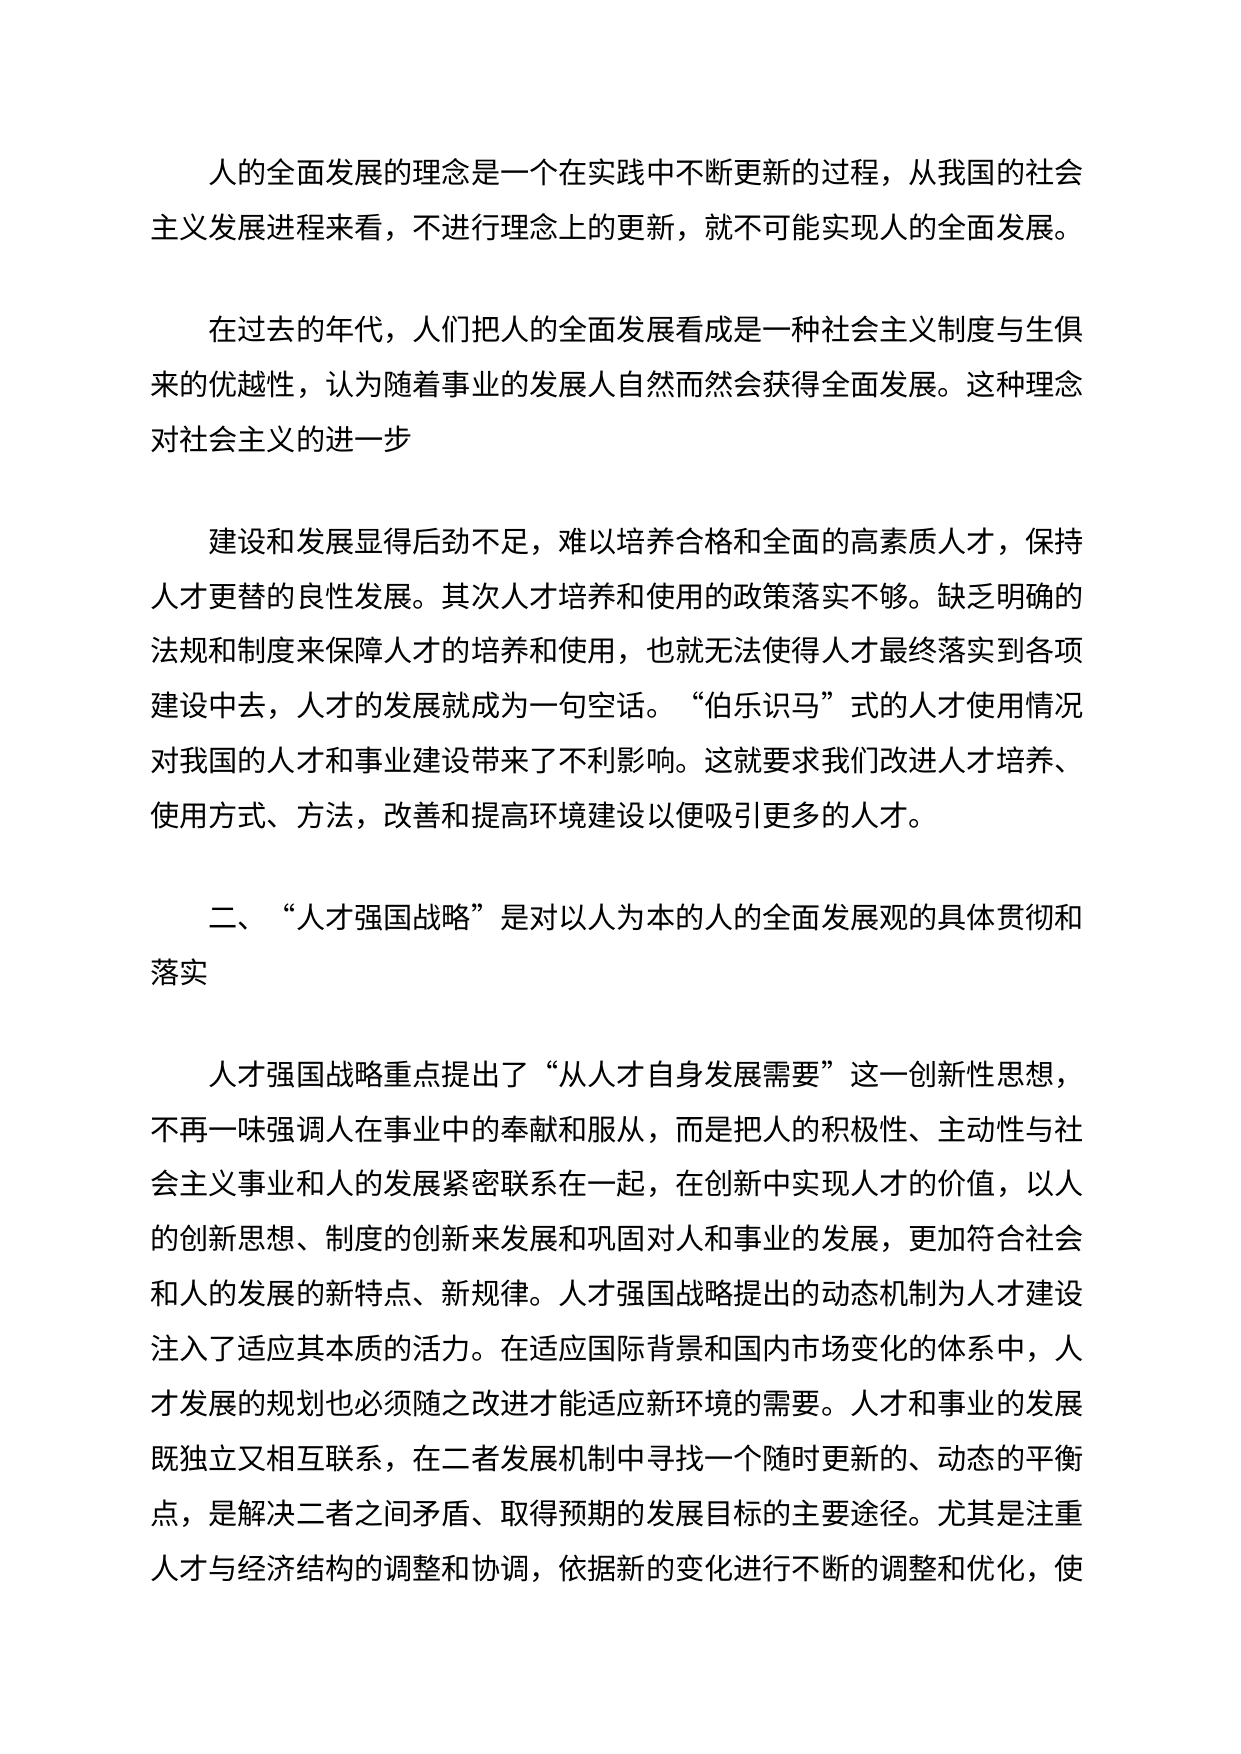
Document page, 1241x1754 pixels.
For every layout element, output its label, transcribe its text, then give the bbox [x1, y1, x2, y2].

text 二、“人才强国战略”是对以人为本的人的全面发展观的具体贯彻和落实 [150, 894, 1090, 992]
text 建设和发展显得后劲不足，难以培养合格和全面的高素质人才，保持人才更替的良性发展。其次人才培养和使用的政策落实不够。缺乏明确的法规和制度来保障人才的培养和使用，也就无法使得人才最终落实到各项建设中去，人才的发展就成为一句空话。“伯乐识马”式的人才使用情况对我国的人才和事业建设带来了不利影响。这就要求我们改进人才培养、使用方式、方法，改善和提高环境建设以便吸引更多的人才。 [150, 518, 1090, 835]
text 人的全面发展的理念是一个在实践中不断更新的过程，从我国的社会主义发展进程来看，不进行理念上的更新，就不可能实现人的全面发展。 [150, 150, 1090, 247]
text 在过去的年代，人们把人的全面发展看成是一种社会主义制度与生俱来的优越性，认为随着事业的发展人自然而然会获得全面发展。这种理念对社会主义的进一步 [150, 307, 1090, 459]
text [150, 1051, 1090, 1587]
